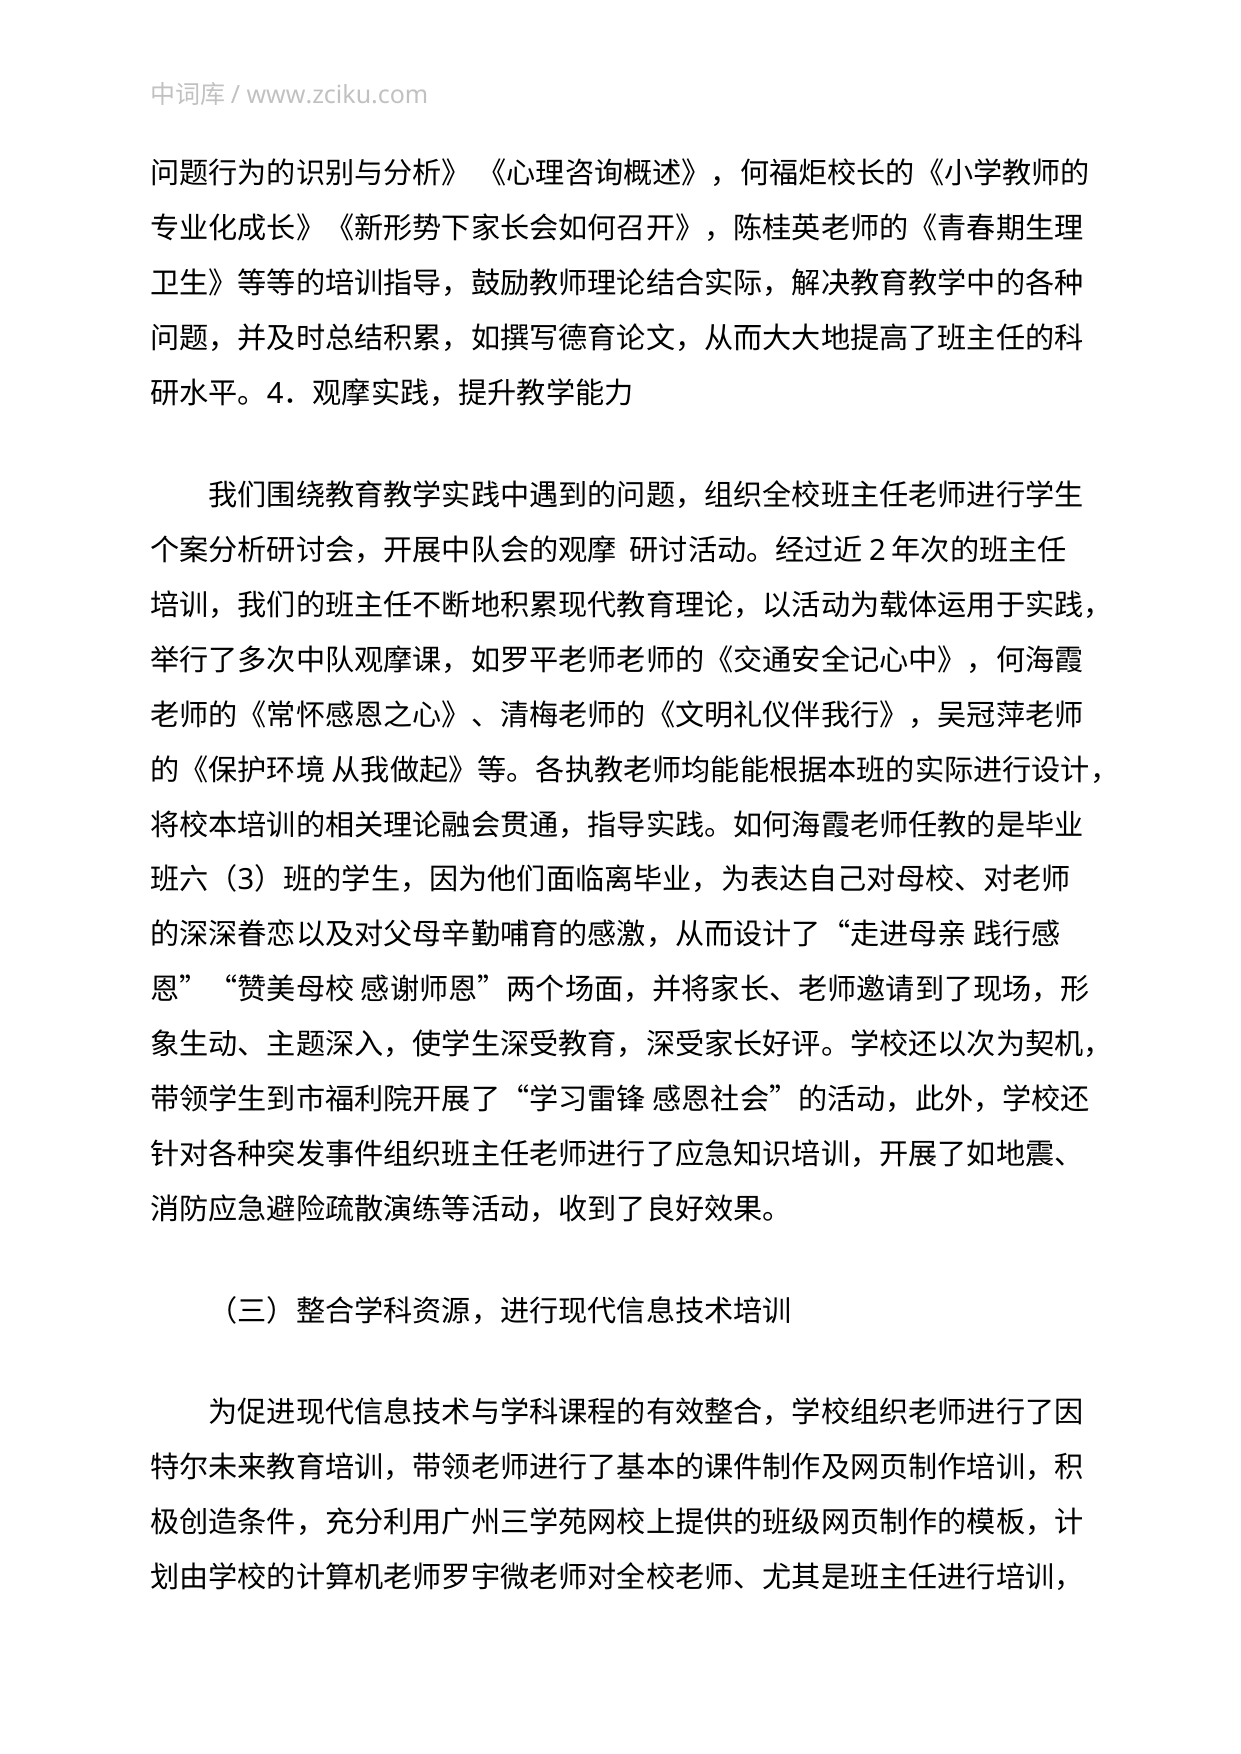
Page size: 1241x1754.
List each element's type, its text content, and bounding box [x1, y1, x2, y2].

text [150, 1389, 1090, 1596]
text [150, 150, 1090, 412]
text 我们围绕教育教学实践中遇到的问题，组织全校班主任老师进行学生个案分析研讨会，开展中队会的观摩 研讨活动。经过近2年次的班主任培训，我们的班主任不断地积累现代教育理论，以活动为载体运用于实践，举行了多次中队观摩课，如罗平老师老师的《交通安全记心中》，何海霞老师的《常怀感恩之心》、清梅老师的《文明礼仪伴我行》，吴冠萍老师的《保护环境 从我做起》等。各执教老师均能能根据本班的实际进行设计，将校本培训的相关理论融会贯通，指导实践。如何海霞老师任教的是毕业班六（3）班的学生，因为他们面临离毕业，为表达自己对母校、对老师的深深眷恋以及对父母辛勤哺育的感激，从而设计了“走进母亲 践行感恩”“赞美母校 感谢师恩”两个场面，并将家长、老师邀请到了现场，形象生动、主题深入，使学生深受教育，深受家长好评。学校还以次为契机，带领学生到市福利院开展了“学习雷锋 感恩社会”的活动，此外，学校还针对各种突发事件组织班主任老师进行了应急知识培训，开展了如地震、消防应急避险疏散演练等活动，收到了良好效果。 [150, 472, 1090, 1228]
text （三）整合学科资源，进行现代信息技术培训 [150, 1287, 1090, 1329]
